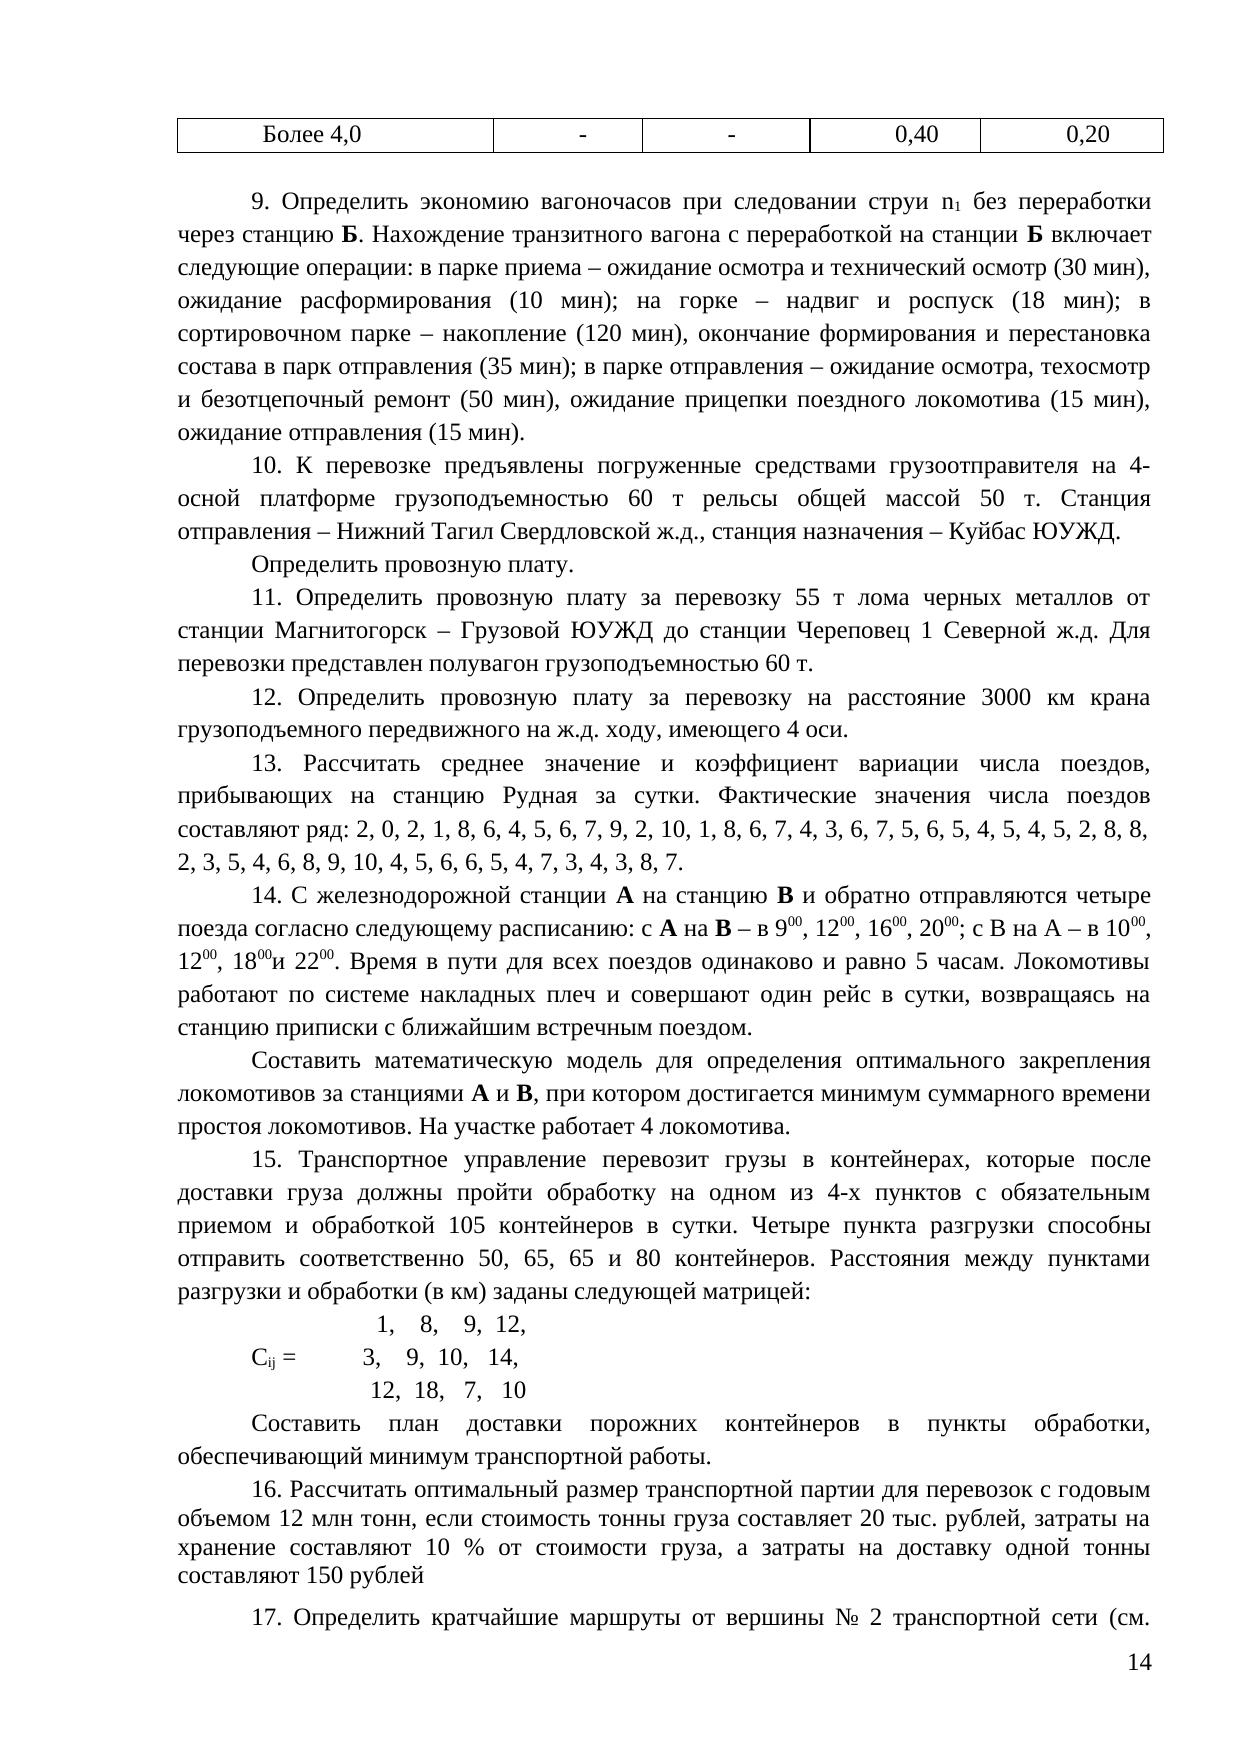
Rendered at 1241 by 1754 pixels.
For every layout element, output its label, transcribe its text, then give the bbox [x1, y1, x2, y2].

text Определить провозную плату. [177, 549, 1152, 578]
text 9. Определить экономию вагоночасов при следовании струи n1 без переработки через станцию Б. Нахождение транзитного вагона с переработкой на станции Б включает следующие операции: в парке приема – ожидание осмотра и технический осмотр (30 мин), ожидание расформирования (10 мин); на горке – надвиг и роспуск (18 мин); в сортировочном парке – накопление (120 мин), окончание формирования и перестановка состава в парк отправления (35 мин); в парке отправления – ожидание осмотра, техосмотр и безотцепочный ремонт (50 мин), ожидание прицепки поездного локомотива (15 мин), ожидание отправления (15 мин). [177, 186, 1152, 446]
text Составить математическую модель для определения оптимального закрепления локомотивов за станциями А и В, при котором достигается минимум суммарного времени простоя локомотивов. На участке работает 4 локомотива. [177, 1045, 1152, 1139]
table_cell 0,40 [811, 119, 980, 152]
text 1, 8, 9, 12, [177, 1309, 1152, 1338]
text 10. К перевозке предъявлены погруженные средствами грузоотправителя на 4-осной платформе грузоподъемностью 60 т рельсы общей массой 50 т. Станция отправления – Нижний Тагил Свердловской ж.д., станция назначения – Куйбас ЮУЖД. [177, 450, 1152, 545]
table_cell 0,20 [981, 119, 1163, 152]
text 11. Определить провозную плату за перевозку 55 т лома черных металлов от станции Магнитогорск – Грузовой ЮУЖД до станции Череповец 1 Северной ж.д. Для перевозки представлен полувагон грузоподъемностью 60 т. [177, 582, 1152, 677]
text Составить план доставки порожних контейнеров в пункты обработки, обеспечивающий минимум транспортной работы. [177, 1408, 1152, 1470]
table_cell Более 4,0 [178, 119, 493, 152]
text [177, 1602, 1152, 1630]
text 13. Рассчитать среднее значение и коэффициент вариации числа поездов, прибывающих на станцию Рудная за сутки. Фактические значения числа поездов составляют ряд: 2, 0, 2, 1, 8, 6, 4, 5, 6, 7, 9, 2, 10, 1, 8, 6, 7, 4, 3, 6, 7, 5, 6, 5, 4, 5, 4, 5, 2, 8, 8, 2, 3, 5, 4, 6, 8, 9, 10, 4, 5, 6, 6, 5, 4, 7, 3, 4, 3, 8, 7. [177, 748, 1152, 875]
table_cell - [494, 119, 642, 152]
text Сij = 3, 9, 10, 14, [177, 1342, 1152, 1371]
text 14. С железнодорожной станции А на станцию В и обратно отправляются четыре поезда согласно следующему расписанию: с А на В – в 900, 1200, 1600, 2000; с В на А – в 1000, 1200, 1800и 2200. Время в пути для всех поездов одинаково и равно 5 часам. Локомотивы работают по системе накладных плеч и совершают один рейс в сутки, возвращаясь на станцию приписки с ближайшим встречным поездом. [177, 880, 1152, 1041]
table_cell - [643, 119, 809, 152]
text 15. Транспортное управление перевозит грузы в контейнерах, которые после доставки груза должны пройти обработку на одном из 4-х пунктов с обязательным приемом и обработкой 105 контейнеров в сутки. Четыре пункта разгрузки способны отправить соответственно 50, 65, 65 и 80 контейнеров. Расстояния между пунктами разгрузки и обработки (в км) заданы следующей матрицей: [177, 1144, 1152, 1305]
text 12. Определить провозную плату за перевозку на расстояние крана грузоподъемного передвижного на ж.д. ходу, имеющего 4 оси. [177, 682, 1152, 743]
text 12, 18, 7, 10 [177, 1375, 1152, 1404]
text 16. Рассчитать оптимальный размер транспортной партии для перевозок с годовым объемом 12 млн тонн, если стоимость тонны груза составляет 20 тыс. рублей, затраты на хранение составляют 10 % от стоимости груза, а затраты на доставку одной тонны составляют 150 рублей [177, 1474, 1152, 1589]
